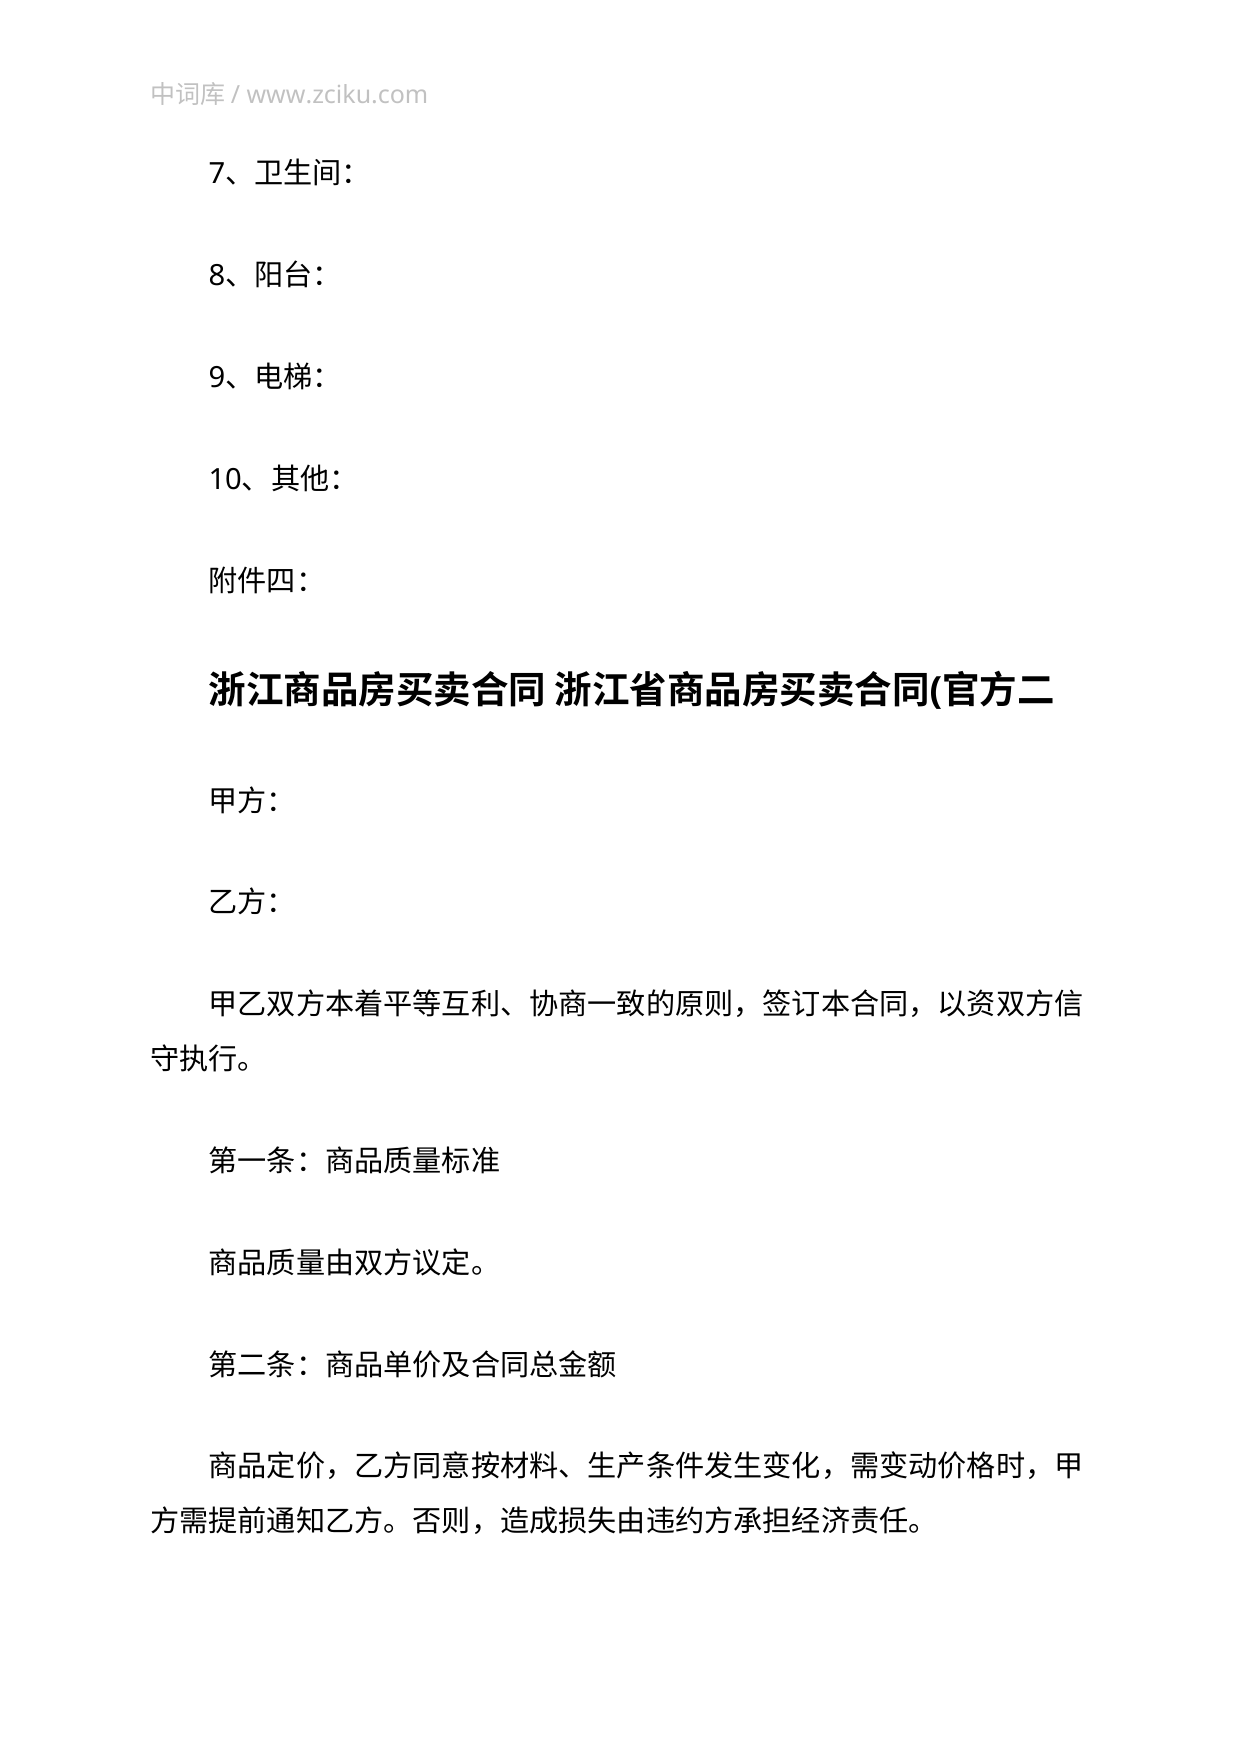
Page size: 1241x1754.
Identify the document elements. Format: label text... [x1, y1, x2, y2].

text 商品定价，乙方同意按材料、生产条件发生变化，需变动价格时，甲方需提前通知乙方。否则，造成损失由违约方承担经济责任。 [150, 1443, 1090, 1540]
text 第一条：商品质量标准 [150, 1137, 1090, 1180]
text 10、其他： [150, 456, 1090, 498]
text 商品质量由双方议定。 [150, 1239, 1090, 1282]
text 甲乙双方本着平等互利、协商一致的原则，签订本合同，以资双方信守执行。 [150, 981, 1090, 1078]
text 8、阳台： [150, 252, 1090, 294]
text 9、电梯： [150, 354, 1090, 396]
text 浙江商品房买卖合同 浙江省商品房买卖合同(官方二 [150, 660, 1090, 714]
text 第二条：商品单价及合同总金额 [150, 1341, 1090, 1383]
text 甲方： [150, 777, 1090, 819]
text 乙方： [150, 879, 1090, 921]
text 7、卫生间： [150, 150, 1090, 192]
text 附件四： [150, 558, 1090, 600]
